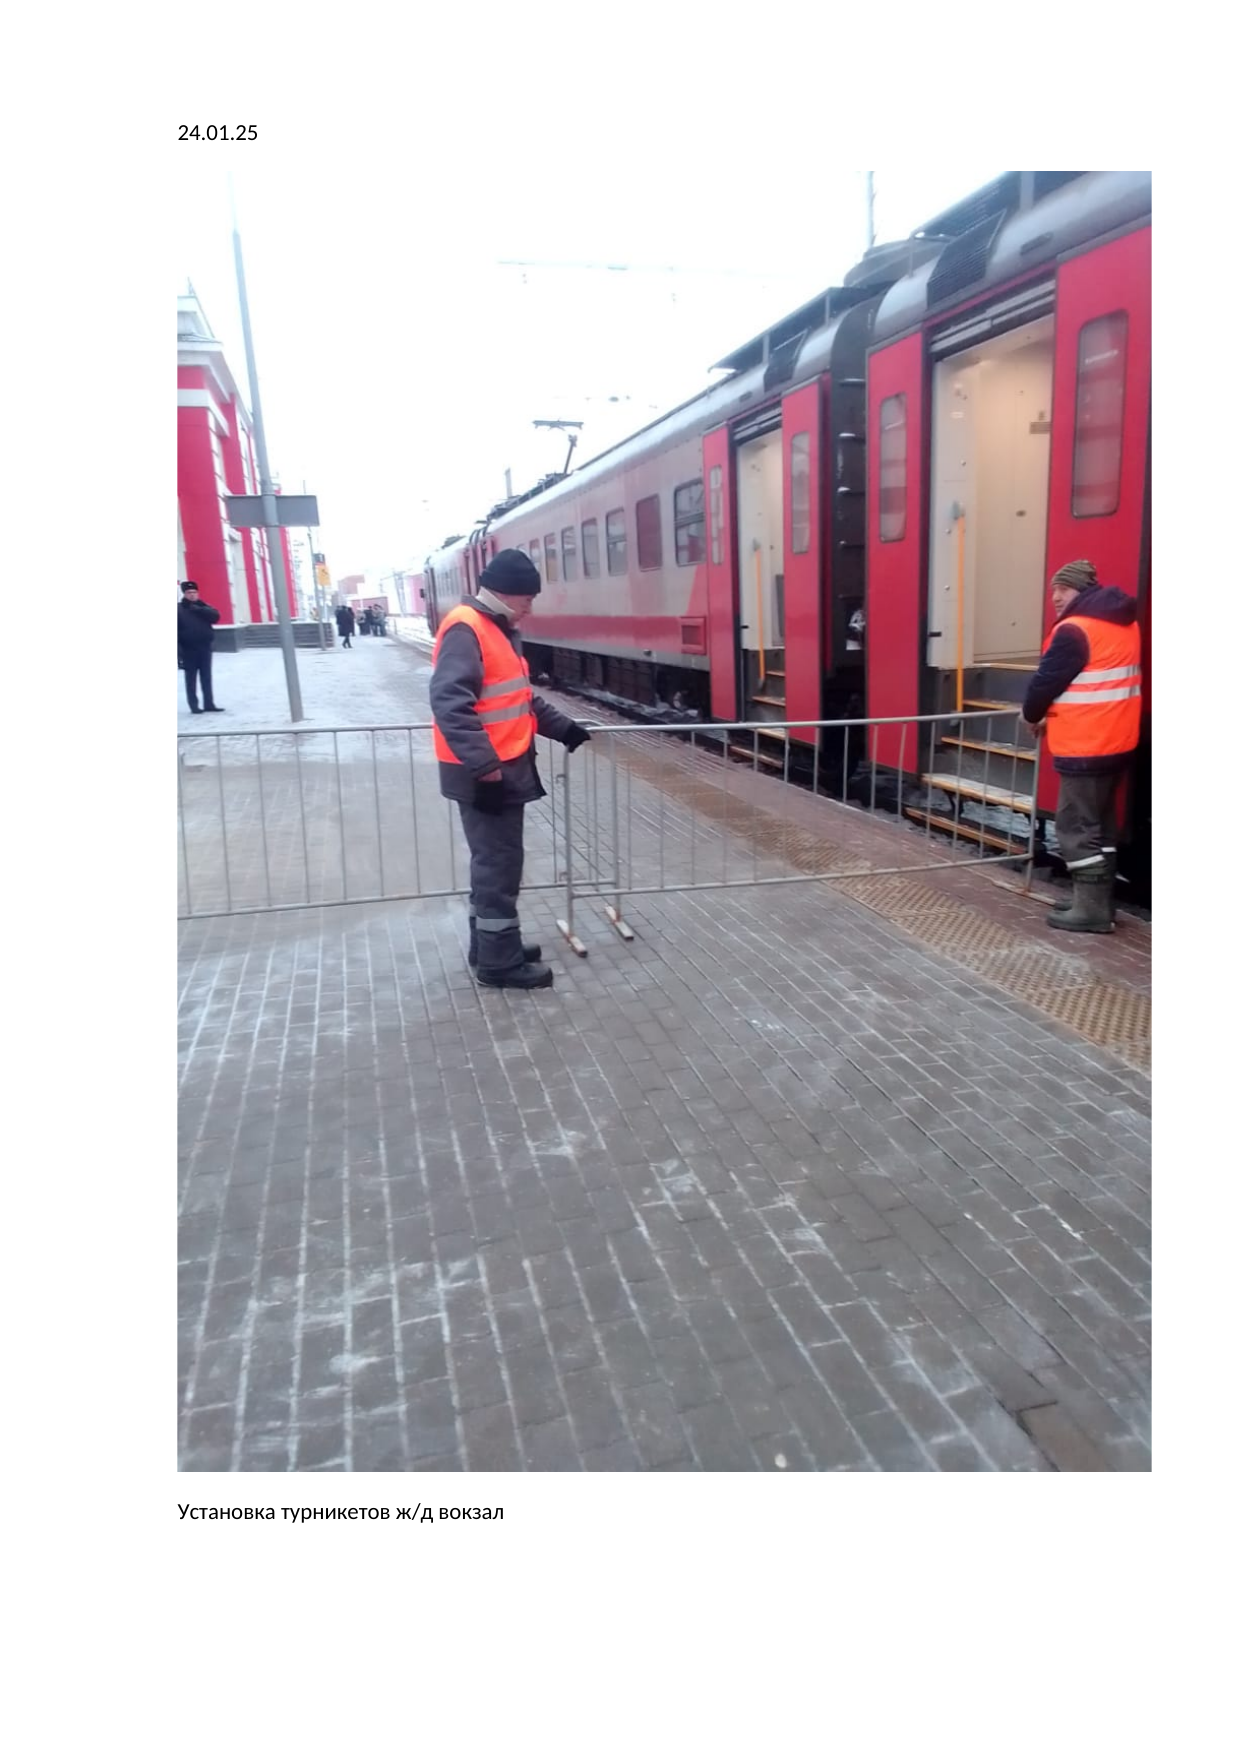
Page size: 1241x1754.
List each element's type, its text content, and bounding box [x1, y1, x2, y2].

text Установка турникетов ж/д вокзал [177, 1497, 1152, 1525]
picture [177, 171, 1152, 1472]
text 24.01.25 [177, 118, 1152, 146]
